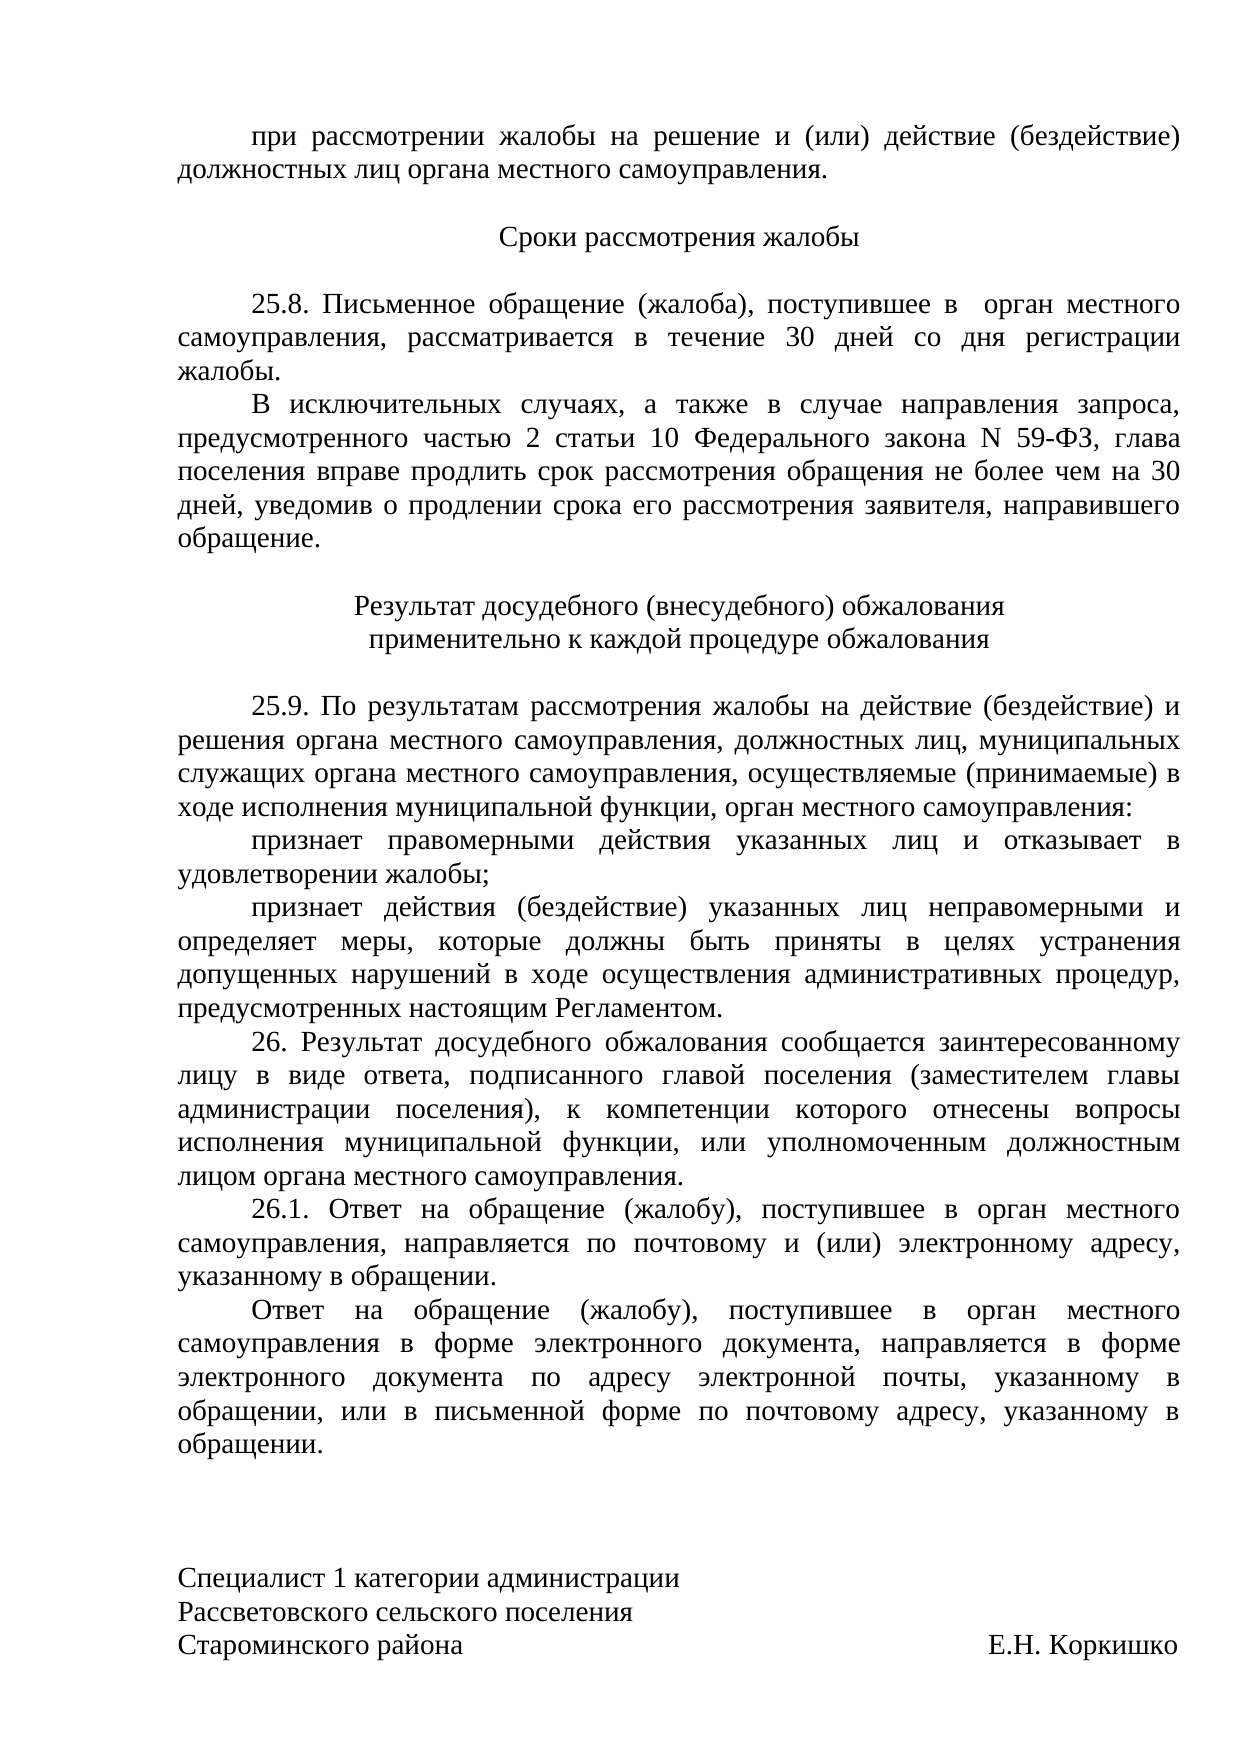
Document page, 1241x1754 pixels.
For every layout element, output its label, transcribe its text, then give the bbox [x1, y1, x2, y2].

text Староминского района Е.Н. Коркишко [177, 1627, 1181, 1661]
text признает действия (бездействие) указанных лиц неправомерными и определяет меры, которые должны быть приняты в целях устранения допущенных нарушений в ходе осуществления административных процедур, предусмотренных настоящим Регламентом. [177, 889, 1181, 1024]
text 26.1. Ответ на обращение (жалобу), поступившее в орган местного самоуправления, направляется по почтовому и (или) электронному адресу, указанному в обращении. [177, 1191, 1181, 1292]
text 25.8. Письменное обращение (жалоба), поступившее в орган местного самоуправления, рассматривается в течение 30 дней со дня регистрации жалобы. [177, 286, 1181, 386]
text Сроки рассмотрения жалобы [177, 219, 1181, 252]
text применительно к каждой процедуре обжалования [177, 621, 1181, 655]
text при рассмотрении жалобы на решение и (или) действие (бездействие) должностных лиц органа местного самоуправления. [177, 118, 1181, 185]
text Ответ на обращение (жалобу), поступившее в орган местного самоуправления в форме электронного документа, направляется в форме электронного документа по адресу электронной почты, указанному в обращении, или в письменной форме по почтовому адресу, указанному в обращении. [177, 1292, 1181, 1460]
text Результат досудебного (внесудебного) обжалования [177, 588, 1181, 621]
text Рассветовского сельского поселения [177, 1594, 1181, 1627]
text 26. Результат досудебного обжалования сообщается заинтересованному лицу в виде ответа, подписанного главой поселения (заместителем главы администрации поселения), к компетенции которого отнесены вопросы исполнения муниципальной функции, или уполномоченным должностным лицом органа местного самоуправления. [177, 1024, 1181, 1191]
text 25.9. По результатам рассмотрения жалобы на действие (бездействие) и решения органа местного самоуправления, должностных лиц, муниципальных служащих органа местного самоуправления, осуществляемые (принимаемые) в ходе исполнения муниципальной функции, орган местного самоуправления: [177, 688, 1181, 822]
text признает правомерными действия указанных лиц и отказывает в удовлетворении жалобы; [177, 822, 1181, 889]
text Специалист 1 категории администрации [177, 1560, 1181, 1594]
text В исключительных случаях, а также в случае направления запроса, предусмотренного частью 2 статьи 10 Федерального закона N 59-ФЗ, глава поселения вправе продлить срок рассмотрения обращения не более чем на 30 дней, уведомив о продлении срока его рассмотрения заявителя, направившего обращение. [177, 386, 1181, 554]
